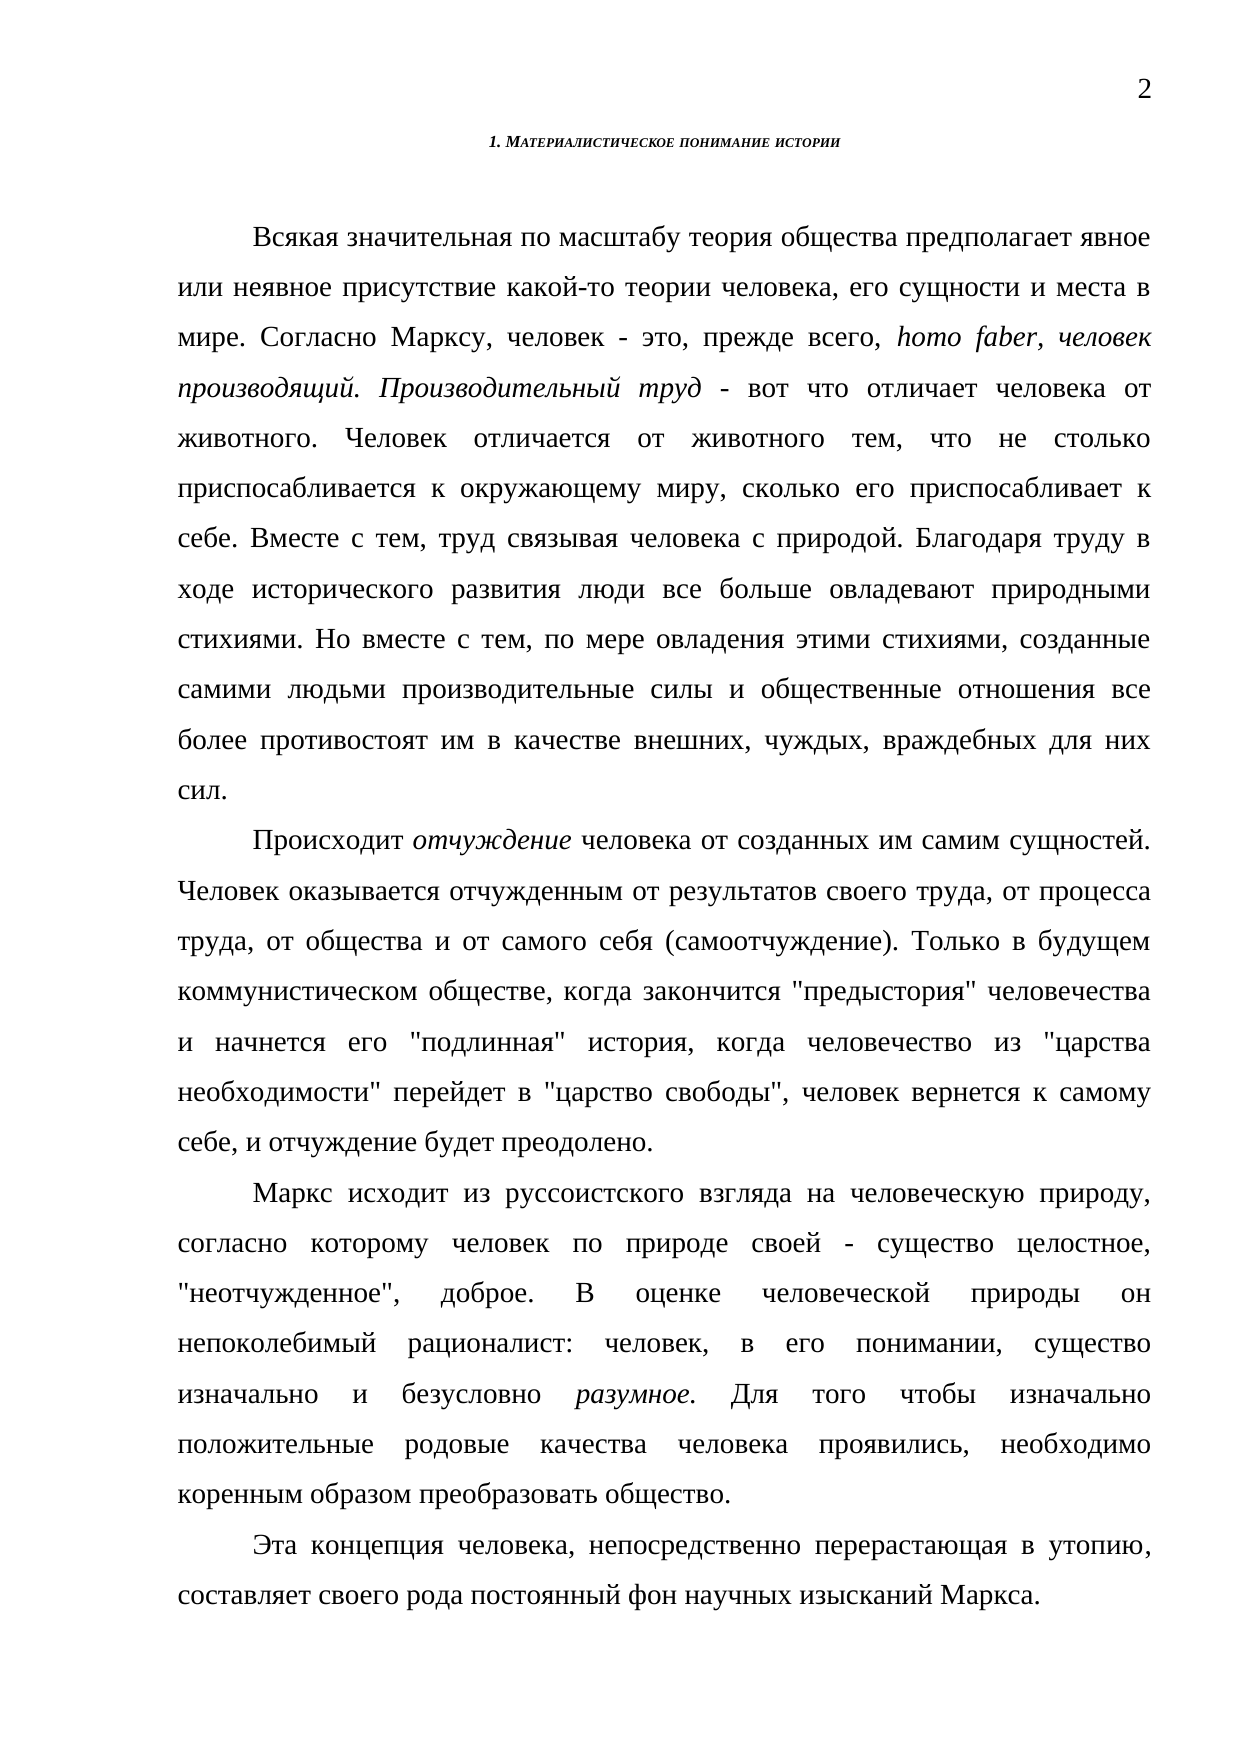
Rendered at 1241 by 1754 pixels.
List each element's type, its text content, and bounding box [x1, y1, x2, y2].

text Происходит отчуждение человека от созданных им самим сущностей. Человек оказывается отчужденным от результатов своего труда, от процесса труда, от общества и от самого себя (самоотчуждение). Только в будущем коммунистическом обществе, когда закончится "предыстория" человечества и начнется его "подлинная" история, когда человечество из "царства необходимости" перейдет в "царство свободы", человек вернется к самому себе, и отчуждение будет преодолено. [177, 822, 1152, 1158]
text Маркс исходит из руссоистского взгляда на человеческую природу, согласно которому человек по природе своей - существо целостное, "неотчужденное", доброе. В оценке человеческой природы он непоколебимый рационалист: человек, в его понимании, существо изначально и безусловно разумное. Для того чтобы изначально положительные родовые качества человека проявились, необходимо коренным образом преобразовать общество. [177, 1175, 1152, 1510]
text Эта концепция человека, непосредственно перерастающая в утопию, составляет своего рода постоянный фон научных изысканий Маркса. [177, 1527, 1152, 1611]
text Всякая значительная по масштабу теория общества предполагает явное или неявное присутствие какой-то теории человека, его сущности и места в мире. Согласно Марксу, человек - это, прежде всего, homo faber, человек производящий. Производительный труд - вот что отличает человека от животного. Человек отличается от животного тем, что не столько приспосабливается к окружающему миру, сколько его приспосабливает к себе. Вместе с тем, труд связывая человека с природой. Благодаря труду в ходе исторического развития люди все больше овладевают природными стихиями. Но вместе с тем, по мере овладения этими стихиями, созданные самими людьми производительные силы и общественные отношения все более противостоят им в качестве внешних, чуждых, враждебных для них сил. [177, 219, 1152, 806]
subtitle 1. Материалистическое понимание истории [177, 118, 1152, 152]
